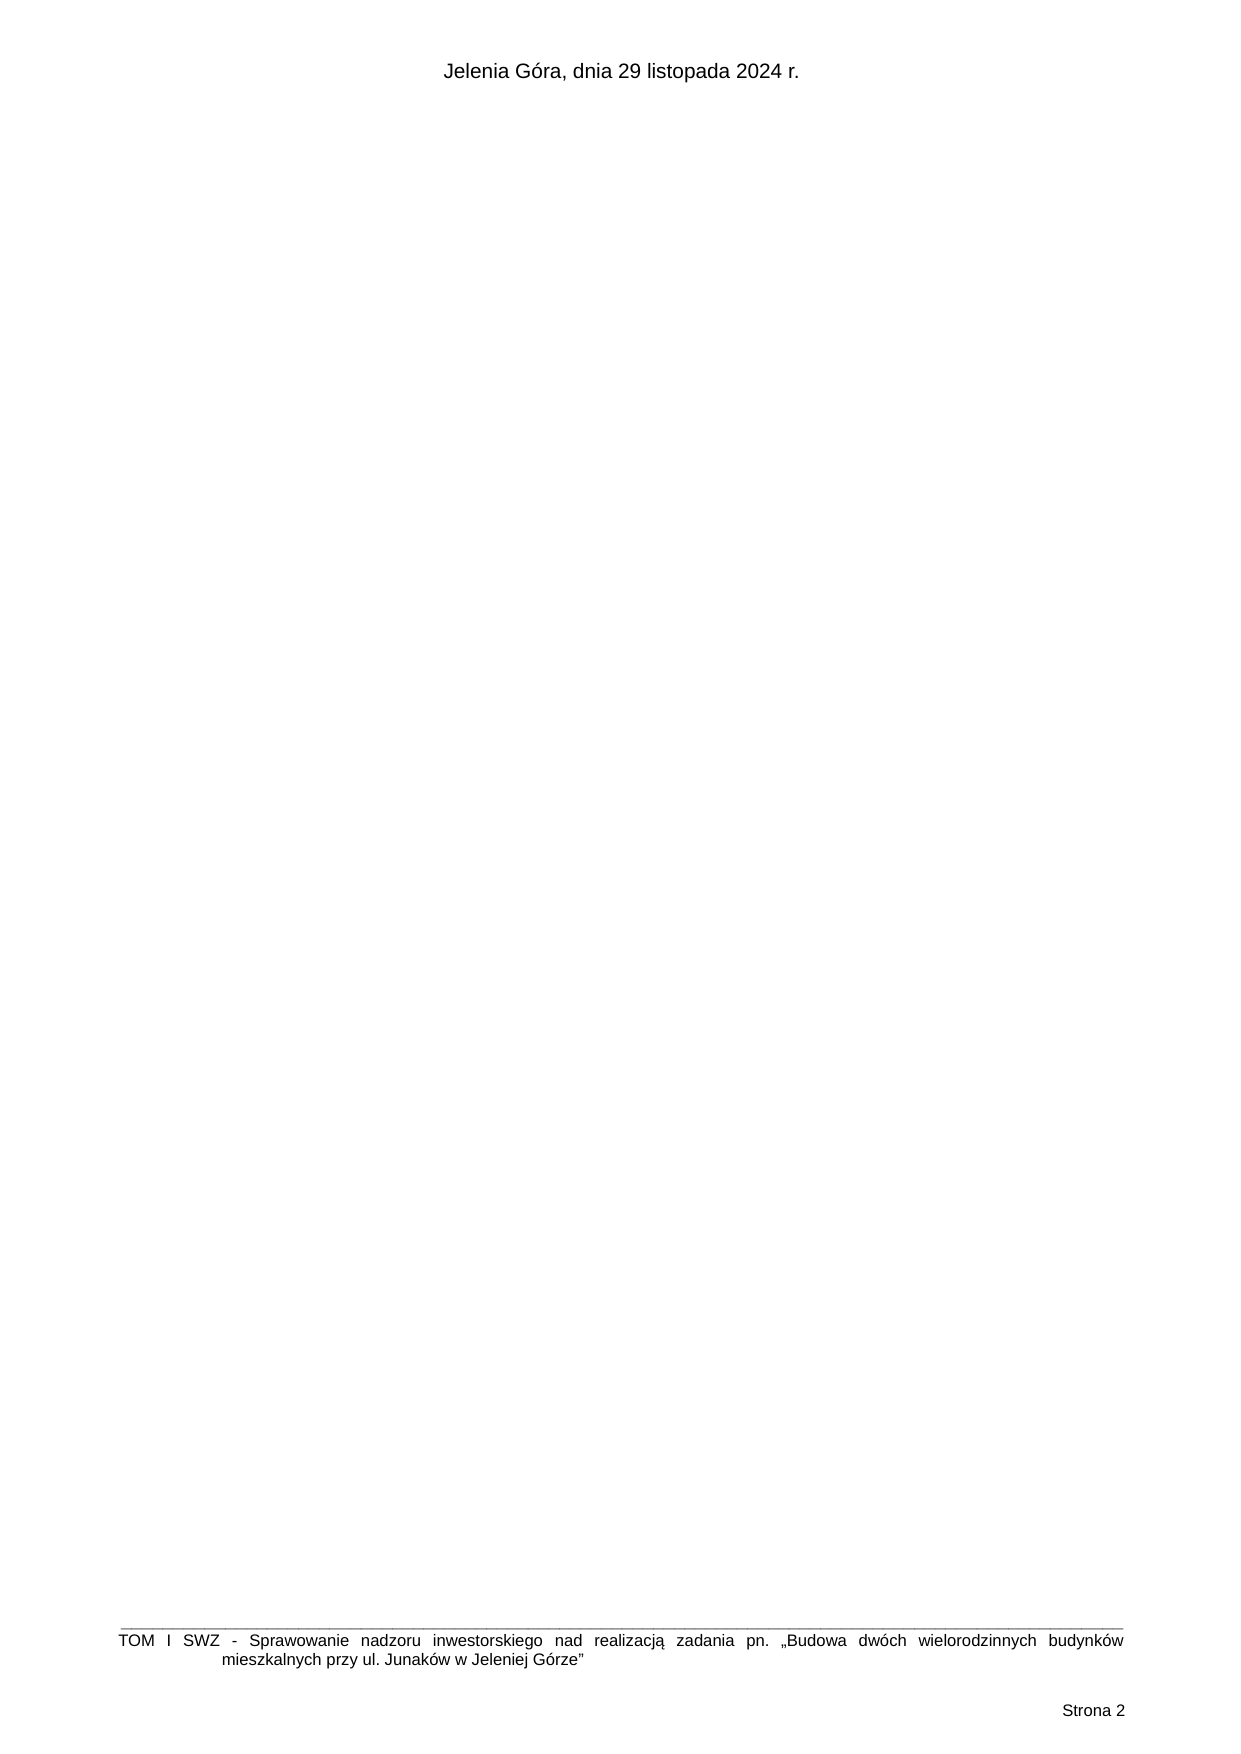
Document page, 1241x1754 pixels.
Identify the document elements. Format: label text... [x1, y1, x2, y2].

text Jelenia Góra, dnia 29 listopada 2024 r. [118, 59, 1125, 83]
